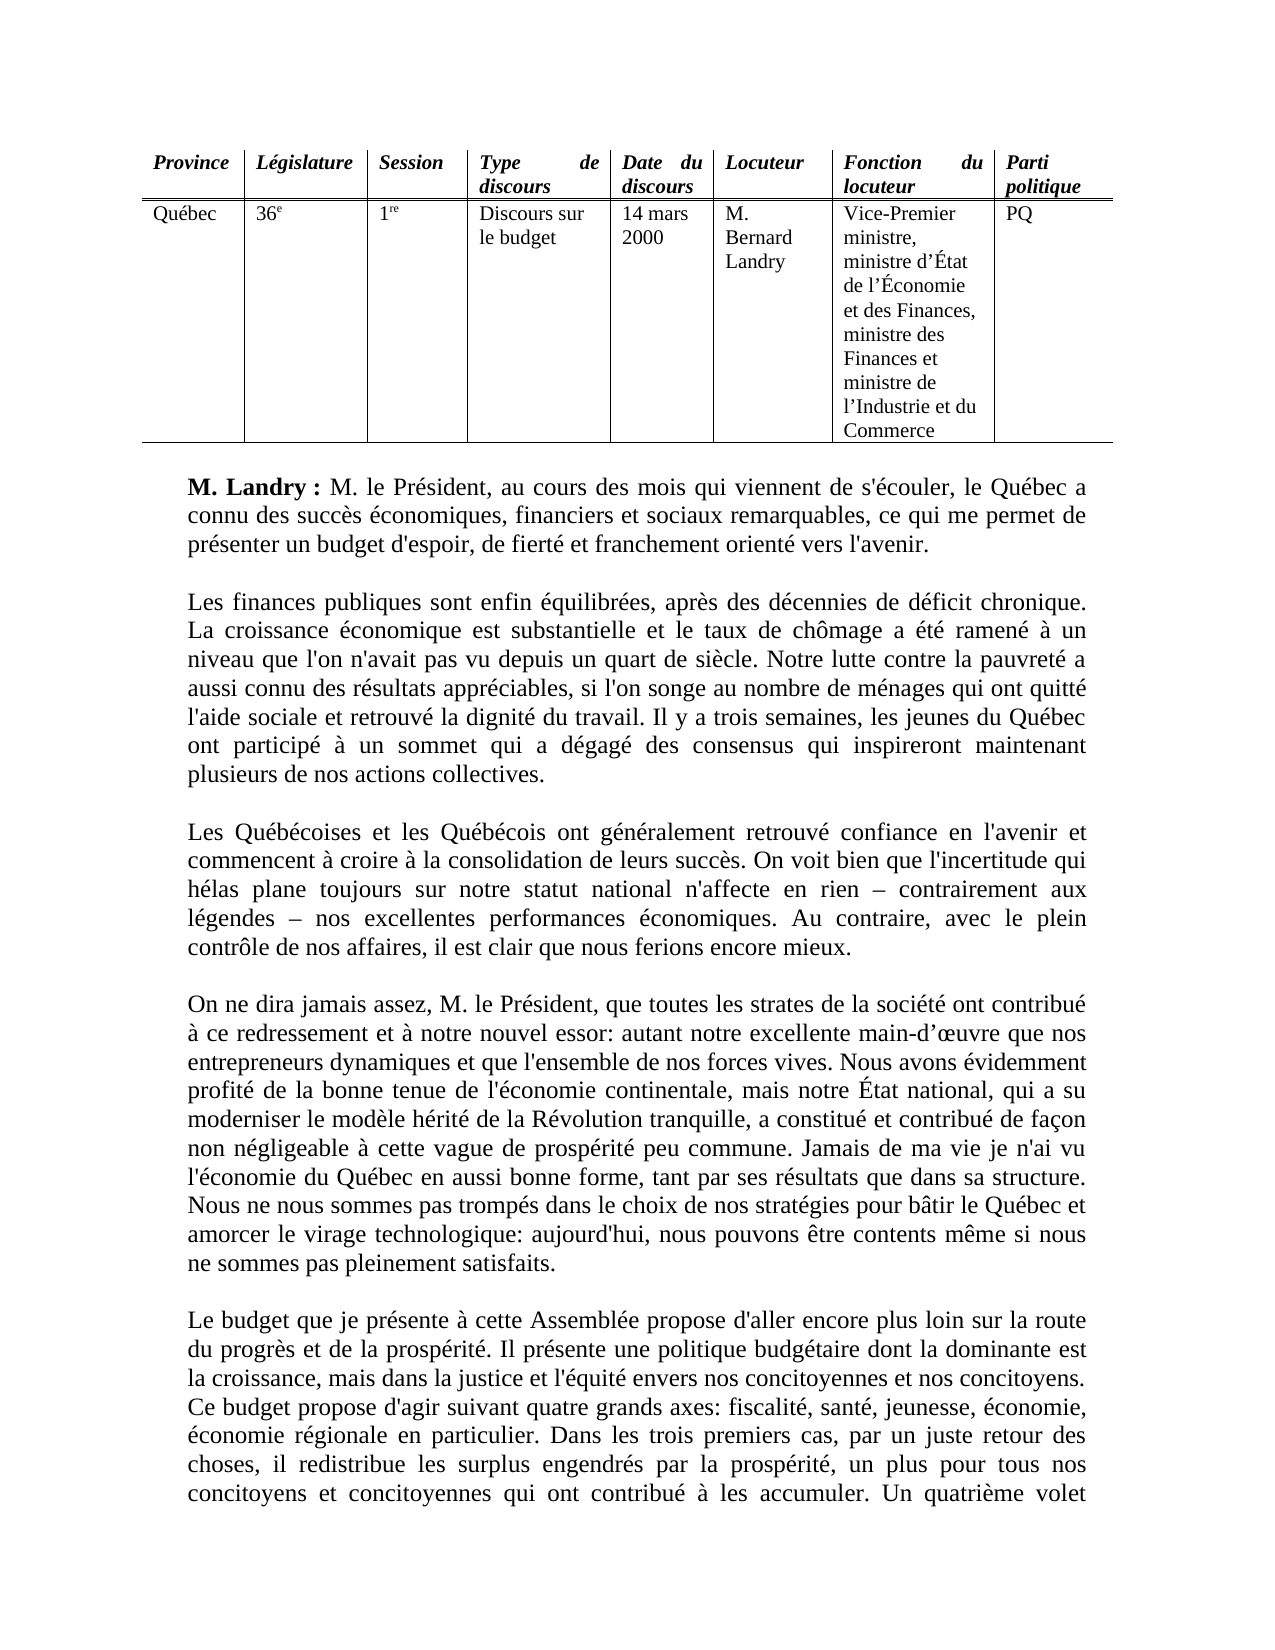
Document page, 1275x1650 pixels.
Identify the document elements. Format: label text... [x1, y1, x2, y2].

table_cell 1re [368, 201, 467, 442]
table_cell Discours sur le budget [468, 201, 610, 442]
table_header Fonction du locuteur [833, 150, 994, 198]
text Les finances publiques sont enfin équilibrées, après des décennies de déficit chronique. La croissance économique est substantielle et le taux de chômage a été ramené à un niveau que l'on n'avait pas vu depuis un quart de siècle. Notre lutte contre la pauvreté a aussi connu des résultats appréciables, si l'on songe au nombre de ménages qui ont quitté l'aide sociale et retrouvé la dignité du travail. Il y a trois semaines, les jeunes du Québec ont participé à un sommet qui a dégagé des consensus qui inspireront maintenant plusieurs de nos actions collectives. [187, 587, 1087, 788]
text Les Québécoises et les Québécois ont généralement retrouvé confiance en l'avenir et commencent à croire à la consolidation de leurs succès. On voit bien que l'incertitude qui hélas plane toujours sur notre statut national n'affecte en rien – contrairement aux légendes – nos excellentes performances économiques. Au contraire, avec le plein contrôle de nos affaires, il est clair que nous ferions encore mieux. [187, 817, 1087, 960]
table_cell 36e [245, 201, 367, 442]
table_header Législature [245, 150, 367, 198]
text On ne dira jamais assez, M. le Président, que toutes les strates de la société ont contribué à ce redressement et à notre nouvel essor: autant notre excellente main-d’œuvre que nos entrepreneurs dynamiques et que l'ensemble de nos forces vives. Nous avons évidemment profité de la bonne tenue de l'économie continentale, mais notre État national, qui a su moderniser le modèle hérité de la Révolution tranquille, a constitué et contribué de façon non négligeable à cette vague de prospérité peu commune. Jamais de ma vie je n'ai vu l'économie du Québec en aussi bonne forme, tant par ses résultats que dans sa structure. Nous ne nous sommes pas trompés dans le choix de nos stratégies pour bâtir le Québec et amorcer le virage technologique: aujourd'hui, nous pouvons être contents même si nous ne sommes pas pleinement satisfaits. [187, 989, 1087, 1277]
table_cell 14 mars 2000 [611, 201, 713, 442]
table_cell Vice-Premier ministre, ministre d’État de l’Économie et des Finances, ministre des Finances et ministre de l’Industrie et du Commerce [833, 201, 994, 442]
table_cell PQ [995, 201, 1113, 442]
table_header Type de discours [468, 150, 610, 198]
table_header Locuteur [714, 150, 832, 198]
table_header Parti politique [995, 150, 1113, 198]
table_cell M. Bernard Landry [714, 201, 832, 442]
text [187, 1392, 1087, 1507]
table_header Session [368, 150, 467, 198]
text Le budget que je présente à cette Assemblée propose d'aller encore plus loin sur la route du progrès et de la prospérité. Il présente une politique budgétaire dont la dominante est la croissance, mais dans la justice et l'équité envers nos concitoyennes et nos concitoyens. [187, 1305, 1087, 1392]
table_header Province [142, 150, 244, 198]
text M. Landry : M. le Président, au cours des mois qui viennent de s'écouler, le Québec a connu des succès économiques, financiers et sociaux remarquables, ce qui me permet de présenter un budget d'espoir, de fierté et franchement orienté vers l'avenir. [187, 472, 1087, 558]
table_header Date du discours [611, 150, 713, 198]
table_cell Québec [142, 201, 244, 442]
